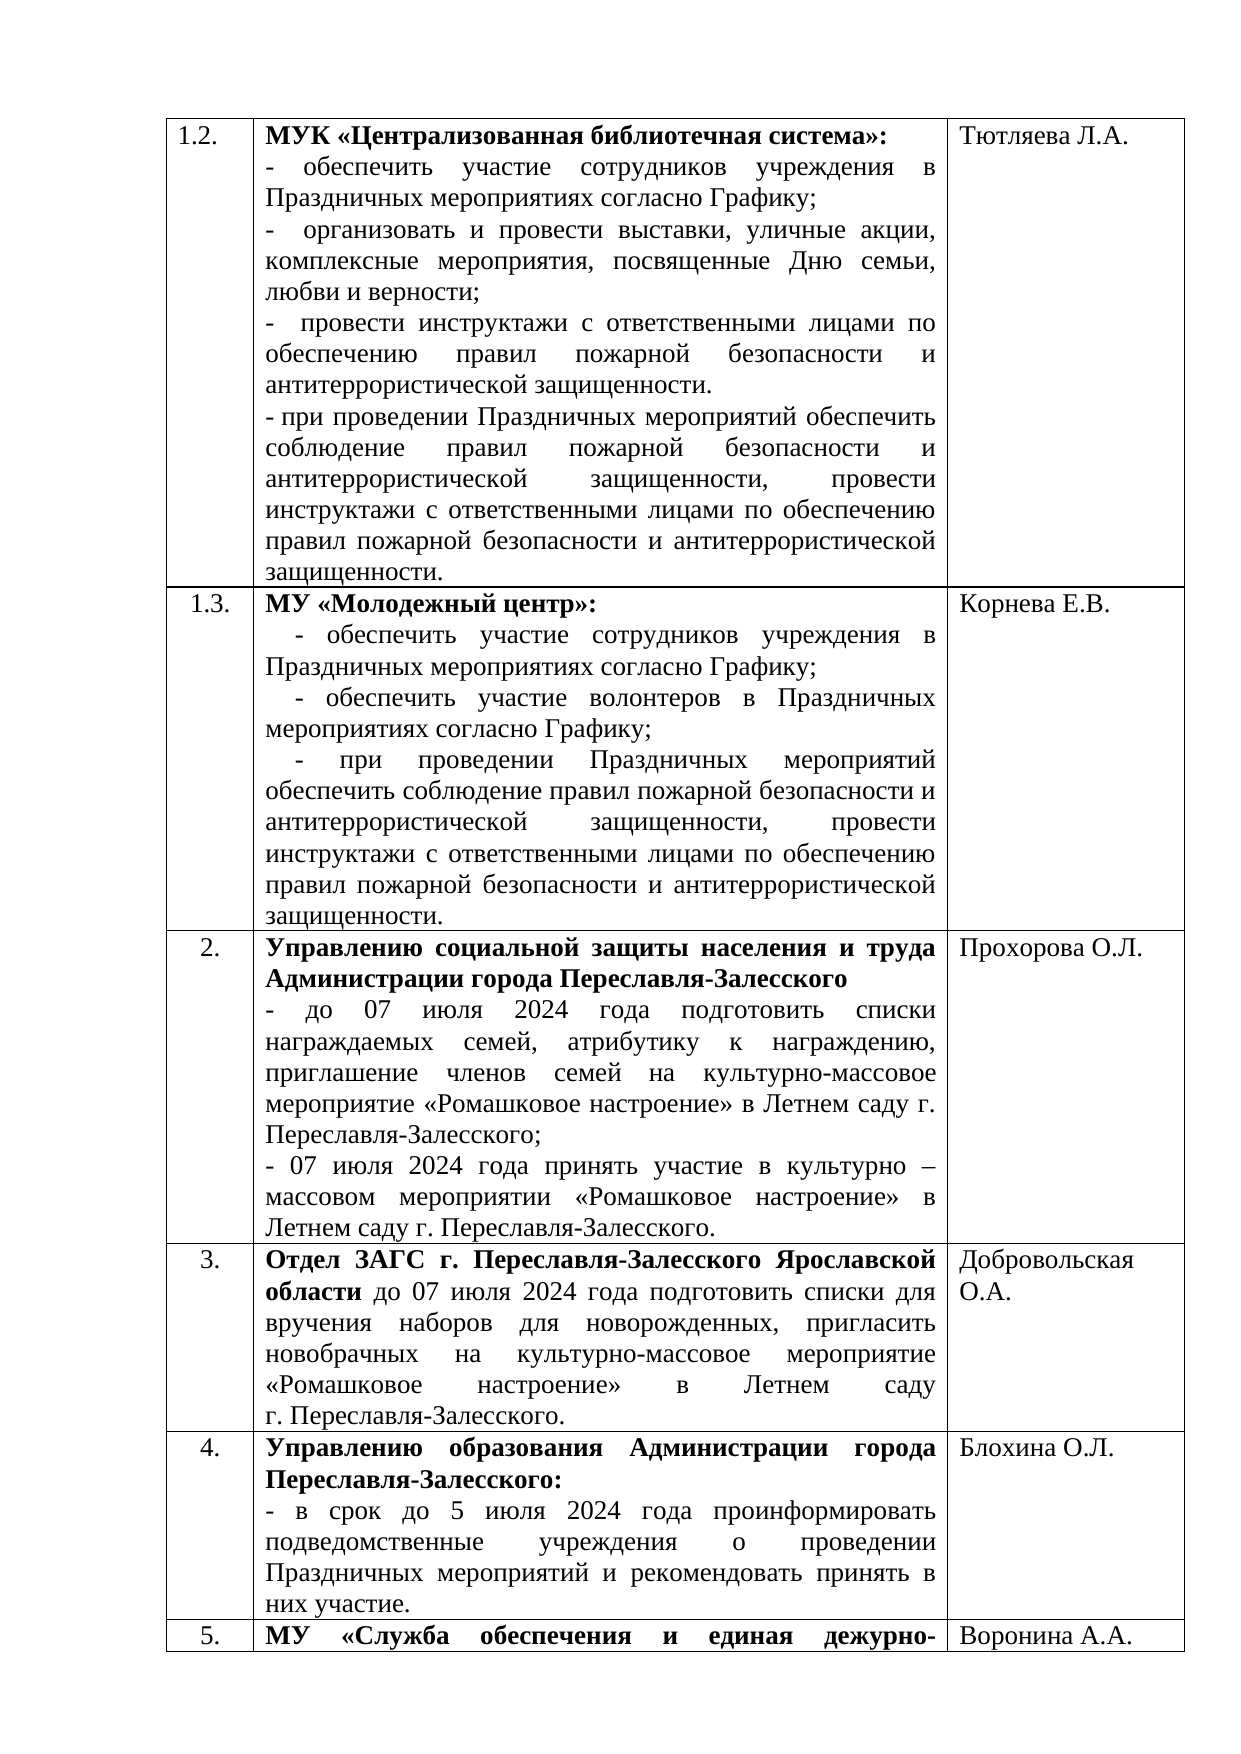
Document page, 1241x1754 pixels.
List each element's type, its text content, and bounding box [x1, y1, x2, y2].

table_cell Отдел ЗАГС г. Переславля-Залесского Ярославской области до 07 июля 2024 года подготовить списки для вручения наборов для новорожденных, пригласить новобрачных на культурно-массовое мероприятие «Ромашковое настроение» в Летнем саду г. Переславля-Залесского. [254, 1244, 947, 1431]
table_cell Управлению образования Администрации города Переславля-Залесского: - в срок до 5 июля 2024 года проинформировать подведомственные учреждения о проведении Праздничных мероприятий и рекомендовать принять в них участие. [254, 1432, 947, 1618]
table_cell Прохорова О.Л. [948, 931, 1184, 1243]
table_cell 4. [167, 1432, 253, 1618]
table_cell Добровольская О.А. [948, 1244, 1184, 1431]
table_cell Воронина А.А. [948, 1620, 1184, 1651]
table_cell 5. [167, 1620, 253, 1651]
table_cell МУ «Молодежный центр»: - обеспечить участие сотрудников учреждения в Праздничных мероприятиях согласно Графику; - обеспечить участие волонтеров в Праздничных мероприятиях согласно Графику; - при проведении Праздничных мероприятий обеспечить соблюдение правил пожарной безопасности и антитеррористической защищенности, провести инструктажи с ответственными лицами по обеспечению правил пожарной безопасности и антитеррористической защищенности. [254, 588, 947, 930]
table_cell Управлению социальной защиты населения и труда Администрации города Переславля-Залесского - до 07 июля 2024 года подготовить списки награждаемых семей, атрибутику к награждению, приглашение членов семей на культурно-массовое мероприятие «Ромашковое настроение» в Летнем саду г. Переславля-Залесского; - 07 июля 2024 года принять участие в культурно – массовом мероприятии «Ромашковое настроение» в Летнем саду г. Переславля-Залесского. [254, 931, 947, 1243]
table_cell 1.2. [167, 119, 253, 586]
table_cell Корнева Е.В. [948, 588, 1184, 930]
table_cell 1.3. [167, 588, 253, 930]
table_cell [254, 1620, 947, 1651]
table_cell Тютляева Л.А. [948, 119, 1184, 586]
table_cell Блохина О.Л. [948, 1432, 1184, 1618]
table_cell 3. [167, 1244, 253, 1431]
table_cell МУК «Централизованная библиотечная система»: - обеспечить участие сотрудников учреждения в Праздничных мероприятиях согласно Графику; - организовать и провести выставки, уличные акции, комплексные мероприятия, посвященные Дню семьи, любви и верности; - провести инструктажи с ответственными лицами по обеспечению правил пожарной безопасности и антитеррористической защищенности. - при проведении Праздничных мероприятий обеспечить соблюдение правил пожарной безопасности и антитеррористической защищенности, провести инструктажи с ответственными лицами по обеспечению правил пожарной безопасности и антитеррористической защищенности. [254, 119, 947, 586]
table_cell 2. [167, 931, 253, 1243]
